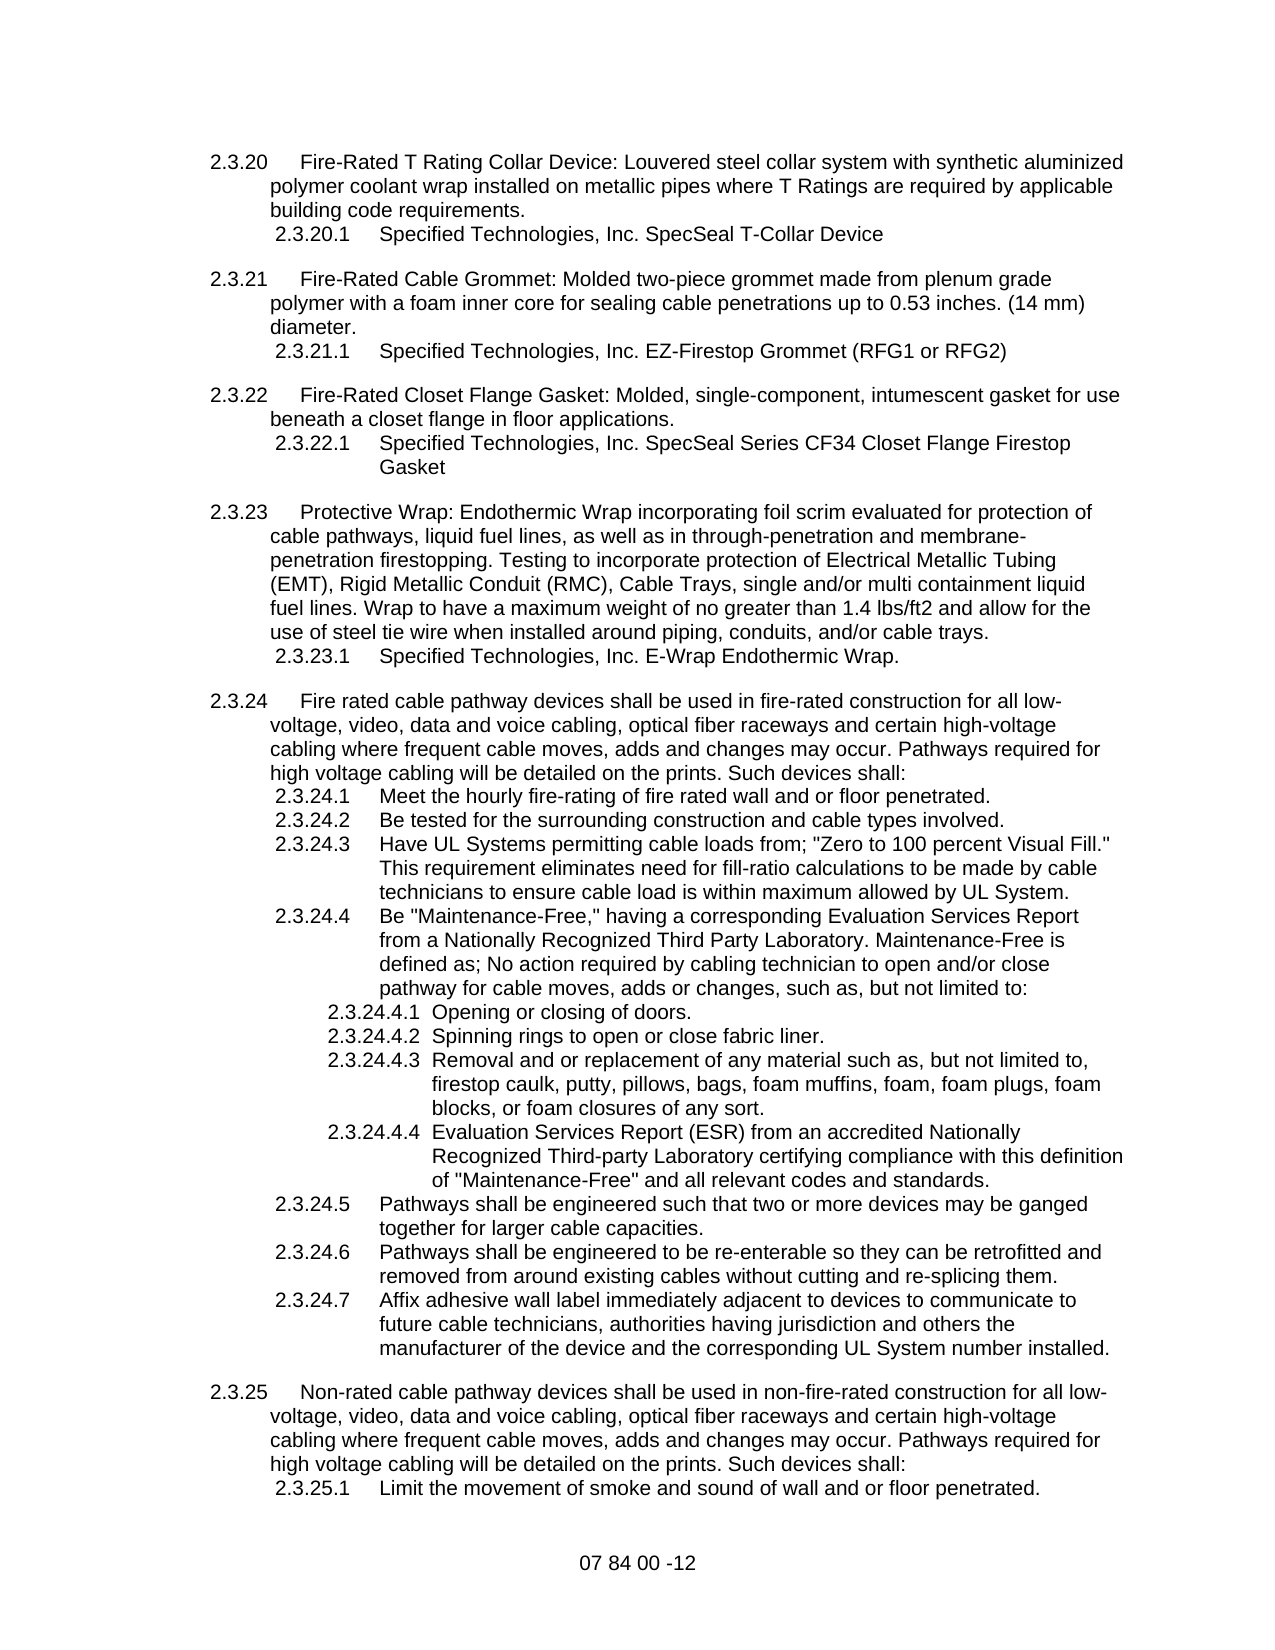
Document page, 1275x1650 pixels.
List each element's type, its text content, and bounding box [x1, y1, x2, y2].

list Meet the hourly fire-rating of fire rated wall and or floor penetrated. [275, 784, 1125, 808]
list Fire rated cable pathway devices shall be used in fire-rated construction for all low-voltage, video, data and voice cabling, optical fiber raceways and certain high-voltage cabling where frequent cable moves, adds and changes may occur. Pathways required for high voltage cabling will be detailed on the prints. Such devices shall: [210, 688, 1125, 784]
list Evaluation Services Report (ESR) from an accredited Nationally Recognized Third-party Laboratory certifying compliance with this definition of "Maintenance-Free" and all relevant codes and standards. [327, 1120, 1125, 1192]
list Opening or closing of doors. [327, 1000, 1125, 1024]
list Fire-Rated Closet Flange Gasket: Molded, single-component, intumescent gasket for use beneath a closet flange in floor applications. [210, 383, 1125, 431]
list Specified Technologies, Inc. EZ-Firestop Grommet (RFG1 or RFG2) [275, 338, 1125, 362]
list Fire-Rated Cable Grommet: Molded two-piece grommet made from plenum grade polymer with a foam inner core for sealing cable penetrations up to 0.53 inches. (14 mm) diameter. [210, 267, 1125, 338]
list Removal and or replacement of any material such as, but not limited to, firestop caulk, putty, pillows, bags, foam muffins, foam, foam plugs, foam blocks, or foam closures of any sort. [327, 1048, 1125, 1120]
list Protective Wrap: Endothermic Wrap incorporating foil scrim evaluated for protection of cable pathways, liquid fuel lines, as well as in through-penetration and membrane-penetration firestopping. Testing to incorporate protection of Electrical Metallic Tubing (EMT), Rigid Metallic Conduit (RMC), Cable Trays, single and/or multi containment liquid fuel lines. Wrap to have a maximum weight of no greater than 1.4 lbs/ft2 and allow for the use of steel tie wire when installed around piping, conduits, and/or cable trays. [210, 500, 1125, 644]
list Pathways shall be engineered such that two or more devices may be ganged together for larger cable capacities. [275, 1192, 1125, 1239]
list Specified Technologies, Inc. SpecSeal Series CF34 Closet Flange Firestop Gasket [275, 431, 1125, 479]
list Be tested for the surrounding construction and cable types involved. [275, 808, 1125, 832]
list Spinning rings to open or close fabric liner. [327, 1024, 1125, 1048]
list Have UL Systems permitting cable loads from; "Zero to 100 percent Visual Fill." This requirement eliminates need for fill-ratio calculations to be made by cable technicians to ensure cable load is within maximum allowed by UL System. [275, 832, 1125, 904]
list Pathways shall be engineered to be re-enterable so they can be retrofitted and removed from around existing cables without cutting and re-splicing them. [275, 1239, 1125, 1287]
list Non-rated cable pathway devices shall be used in non-fire-rated construction for all low-voltage, video, data and voice cabling, optical fiber raceways and certain high-voltage cabling where frequent cable moves, adds and changes may occur. Pathways required for high voltage cabling will be detailed on the prints. Such devices shall: [210, 1380, 1125, 1476]
list Fire-Rated T Rating Collar Device: Louvered steel collar system with synthetic aluminized polymer coolant wrap installed on metallic pipes where T Ratings are required by applicable building code requirements. [210, 150, 1125, 222]
list Specified Technologies, Inc. SpecSeal T-Collar Device [275, 222, 1125, 246]
list Limit the movement of smoke and sound of wall and or floor penetrated. [275, 1476, 1125, 1500]
list Affix adhesive wall label immediately adjacent to devices to communicate to future cable technicians, authorities having jurisdiction and others the manufacturer of the device and the corresponding UL System number installed. [275, 1287, 1125, 1359]
list Specified Technologies, Inc. E-Wrap Endothermic Wrap. [275, 644, 1125, 668]
list Be "Maintenance-Free," having a corresponding Evaluation Services Report from a Nationally Recognized Third Party Laboratory. Maintenance-Free is defined as; No action required by cabling technician to open and/or close pathway for cable moves, adds or changes, such as, but not limited to: [275, 904, 1125, 1000]
